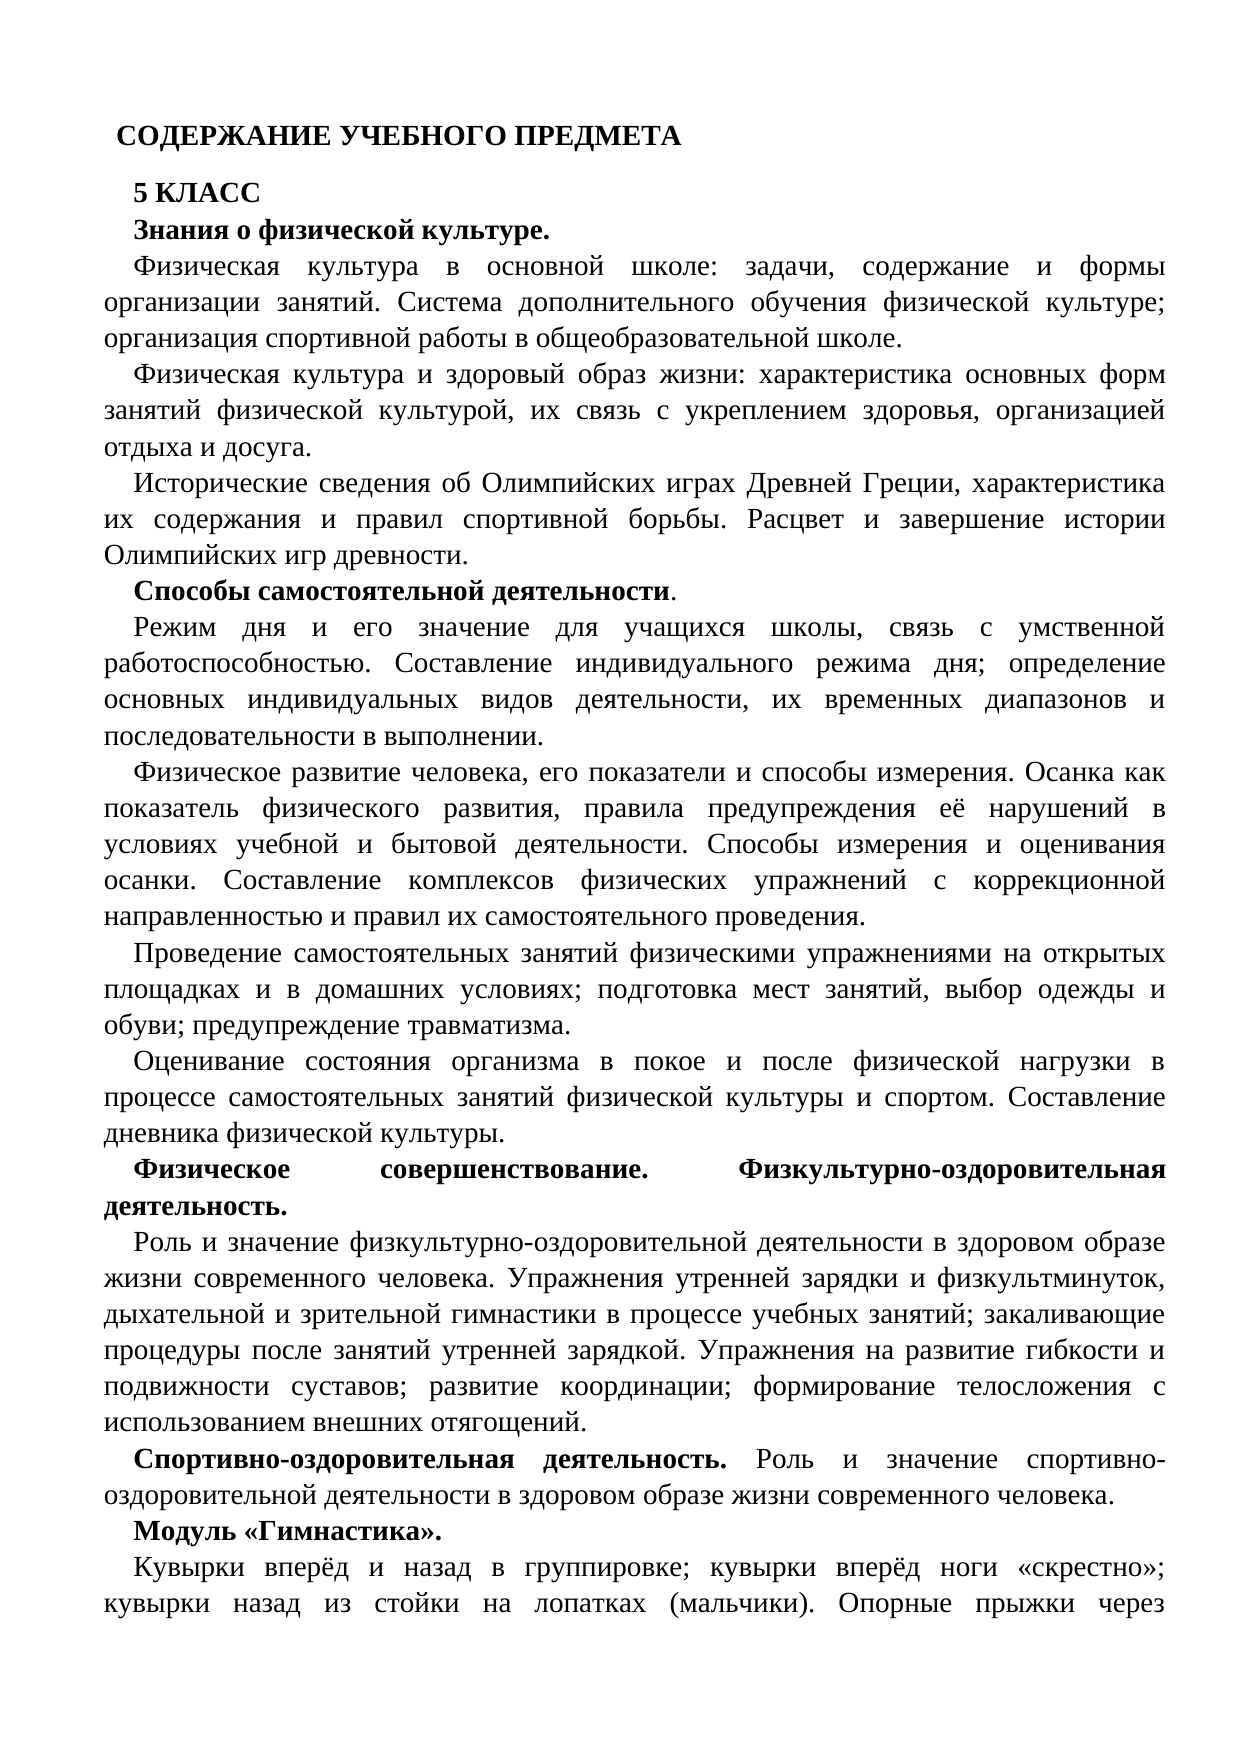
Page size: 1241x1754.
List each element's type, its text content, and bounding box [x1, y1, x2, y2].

text Проведение самостоятельных занятий физическими упражнениями на открытых площадках и в домашних условиях; подготовка мест занятий, выбор одежды и обуви; предупреждение травматизма. [103, 935, 1167, 1041]
text Роль и значение физкультурно-оздоровительной деятельности в здоровом образе жизни современного человека. Упражнения утренней зарядки и физкультминуток, дыхательной и зрительной гимнастики в процессе учебных занятий; закаливающие процедуры после занятий утренней зарядкой. Упражнения на развитие гибкости и подвижности суставов; развитие координации; формирование телосложения с использованием внешних отягощений. [103, 1224, 1167, 1438]
text Физическое развитие человека, его показатели и способы измерения. Осанка как показатель физического развития, правила предупреждения её нарушений в условиях учебной и бытовой деятельности. Способы измерения и оценивания осанки. Составление комплексов физических упражнений с коррекционной направленностью и правил их самостоятельного проведения. [103, 754, 1167, 932]
text Оценивание состояния организма в покое и после физической нагрузки в процессе самостоятельных занятий физической культуры и спортом. Составление дневника физической культуры. [103, 1043, 1167, 1149]
text Способы самостоятельной деятельности. [103, 573, 1167, 607]
text Физическая культура в основной школе: задачи, содержание и формы организации занятий. Система дополнительного обучения физической культуре; организация спортивной работы в общеобразовательной школе. [103, 248, 1167, 354]
text Режим дня и его значение для учащихся школы, связь с умственной работоспособностью. Составление индивидуального режима дня; определение основных индивидуальных видов деятельности, их временных диапазонов и последовательности в выполнении. [103, 609, 1167, 751]
text СОДЕРЖАНИЕ УЧЕБНОГО ПРЕДМЕТА [116, 118, 1167, 152]
text Знания о физической культуре. [103, 212, 1167, 245]
text Исторические сведения об Олимпийских играх Древней Греции, характеристика их содержания и правил спортивной борьбы. Расцвет и завершение истории Олимпийских игр древности. [103, 465, 1167, 571]
text 5 КЛАСС [103, 176, 1167, 209]
text Физическое совершенствование. Физкультурно-оздоровительная деятельность. [103, 1152, 1167, 1221]
text Физическая культура и здоровый образ жизни: характеристика основных форм занятий физической культурой, их связь с укреплением здоровья, организацией отдыха и досуга. [103, 356, 1167, 462]
text Модуль «Гимнастика». [103, 1513, 1167, 1547]
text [103, 1549, 1167, 1619]
text Спортивно-оздоровительная деятельность. Роль и значение спортивно-оздоровительной деятельности в здоровом образе жизни современного человека. [103, 1441, 1167, 1510]
